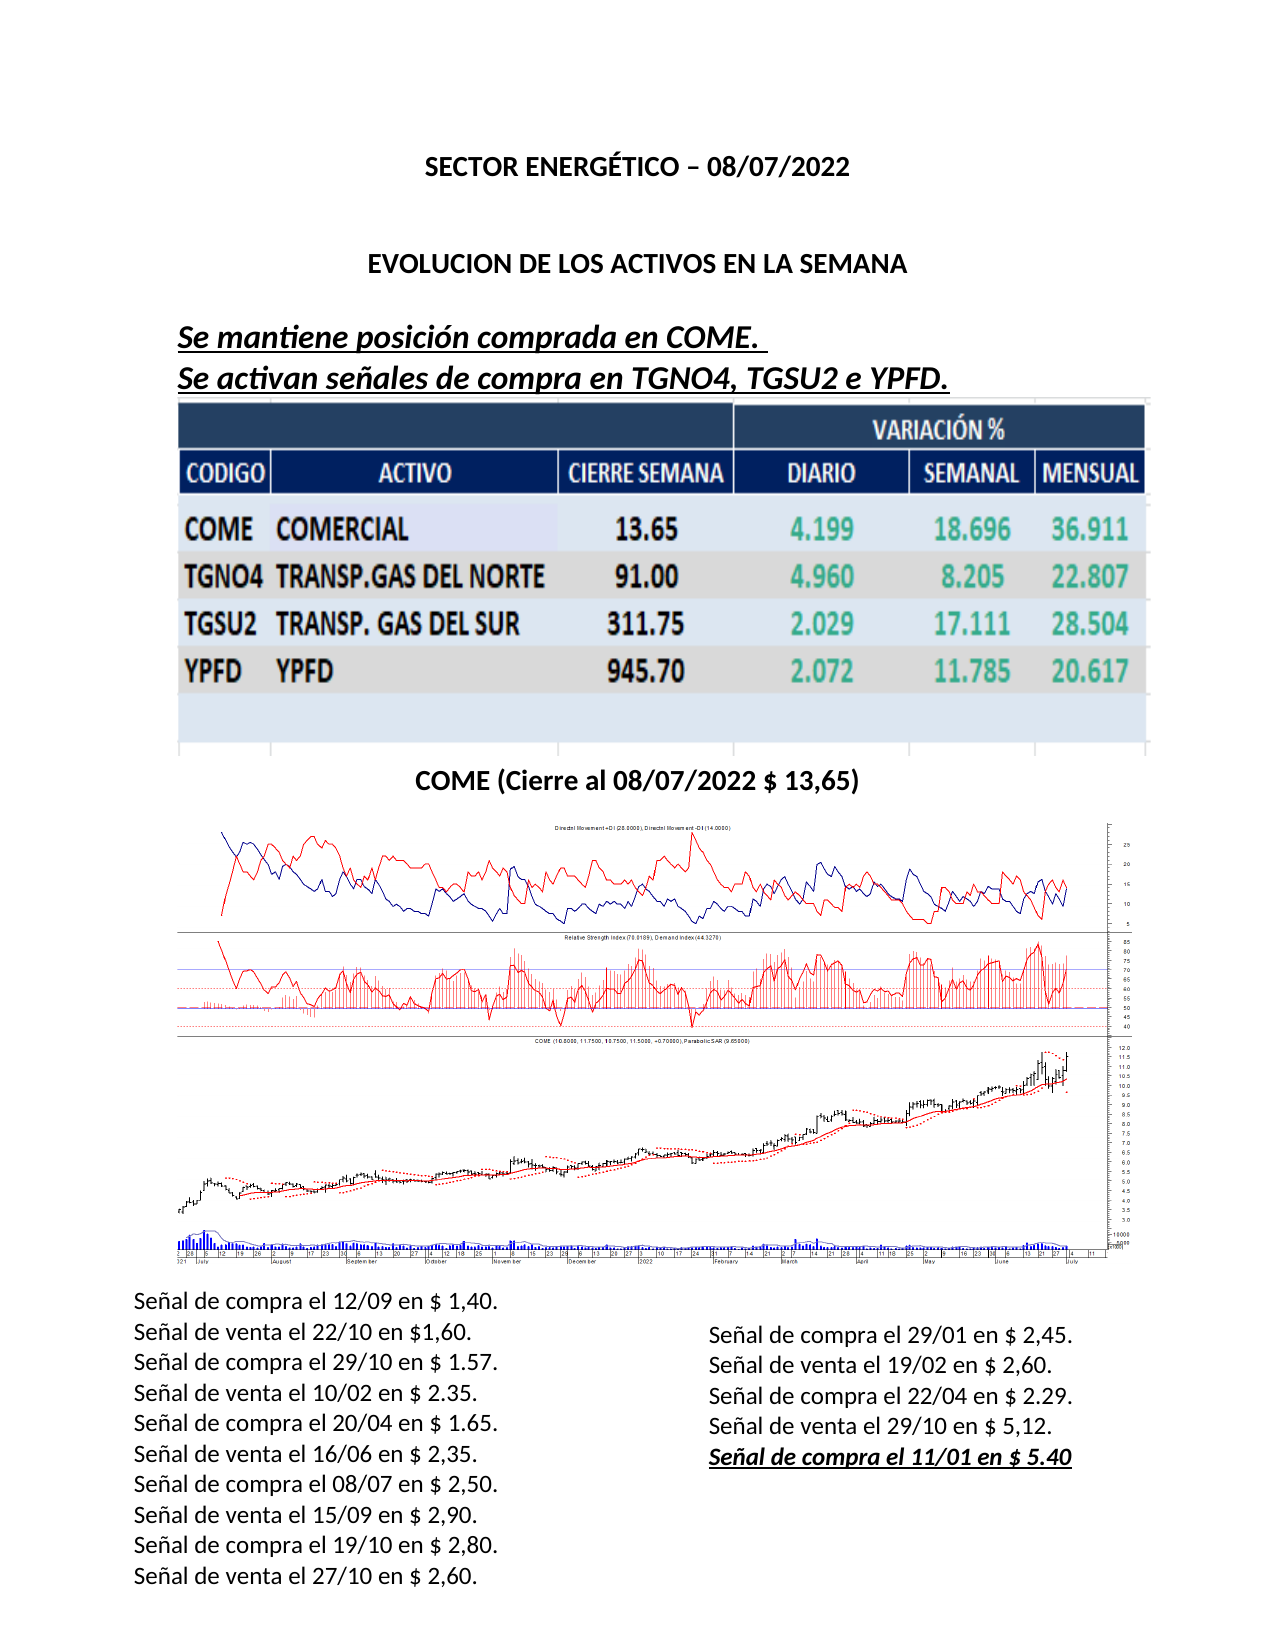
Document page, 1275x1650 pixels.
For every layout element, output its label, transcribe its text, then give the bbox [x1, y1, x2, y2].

text COME (Cierre al 08/07/2022 $ 13,65) [177, 762, 1098, 797]
text SECTOR ENERGÉTICO – 08/07/2022 [177, 148, 1098, 183]
picture [177, 823, 1132, 1264]
text EVOLUCION DE LOS ACTIVOS EN LA SEMANA [177, 245, 1098, 281]
text Se mantiene posición comprada en COME. [177, 316, 1098, 357]
picture [177, 397, 1151, 756]
text Se activan señales de compra en TGNO4, TGSU2 e YPFD. [177, 357, 1098, 397]
